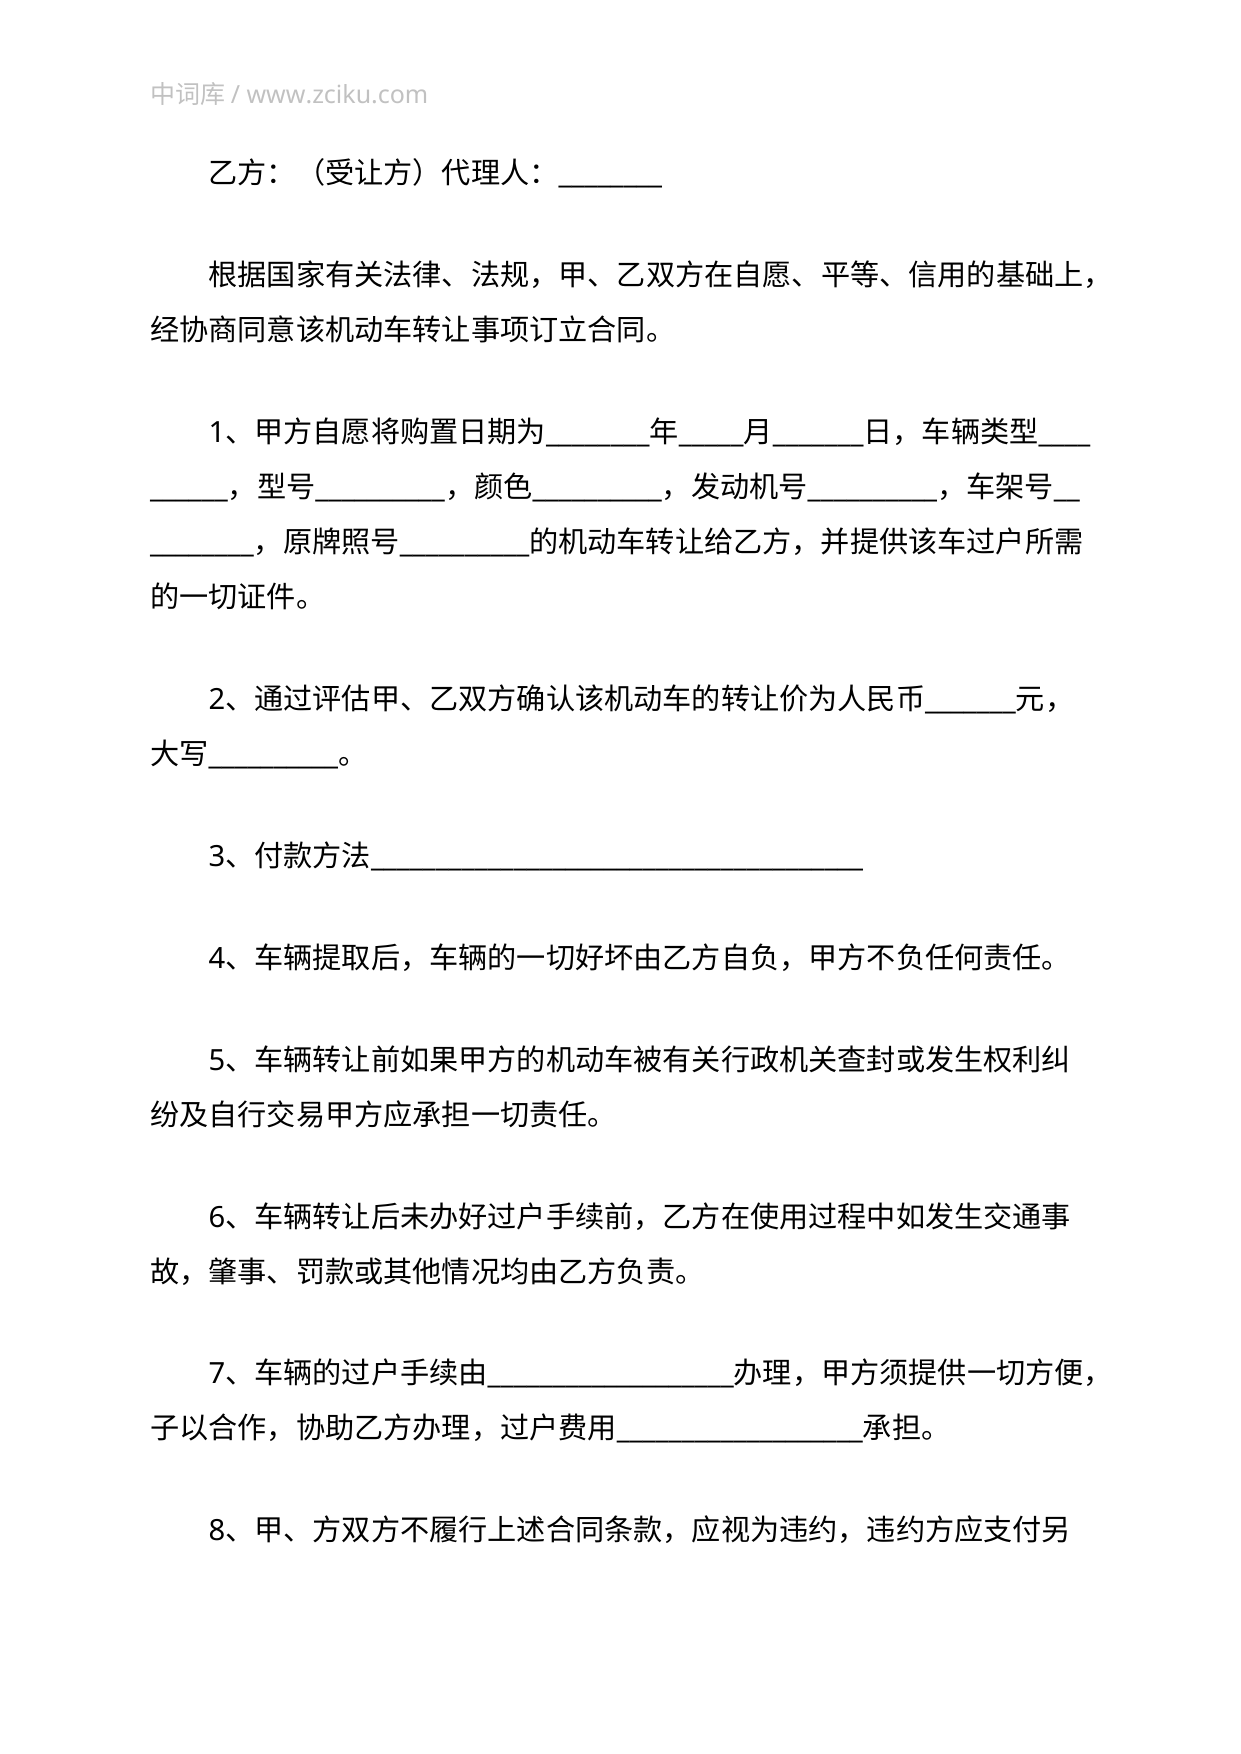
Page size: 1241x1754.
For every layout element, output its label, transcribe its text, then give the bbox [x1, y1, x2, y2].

text 6、车辆转让后未办好过户手续前，乙方在使用过程中如发生交通事故，肇事、罚款或其他情况均由乙方负责。 [150, 1193, 1090, 1290]
text 4、车辆提取后，车辆的一切好坏由乙方自负，甲方不负任何责任。 [150, 934, 1090, 977]
text 2、通过评估甲、乙双方确认该机动车的转让价为人民币_______元，大写__________。 [150, 675, 1090, 773]
text 乙方：（受让方）代理人：________ [150, 150, 1090, 192]
text 1、甲方自愿将购置日期为________年_____月_______日，车辆类型__________，型号__________，颜色__________，发动机号__________，车架号__________，原牌照号__________的机动车转让给乙方，并提供该车过户所需的一切证件。 [150, 409, 1090, 616]
text 3、付款方法______________________________________ [150, 832, 1090, 875]
text 7、车辆的过户手续由___________________办理，甲方须提供一切方便，子以合作，协助乙方办理，过户费用___________________承担。 [150, 1350, 1090, 1447]
text 根据国家有关法律、法规，甲、乙双方在自愿、平等、信用的基础上，经协商同意该机动车转让事项订立合同。 [150, 252, 1090, 349]
text 5、车辆转让前如果甲方的机动车被有关行政机关查封或发生权利纠纷及自行交易甲方应承担一切责任。 [150, 1036, 1090, 1134]
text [150, 1507, 1090, 1549]
